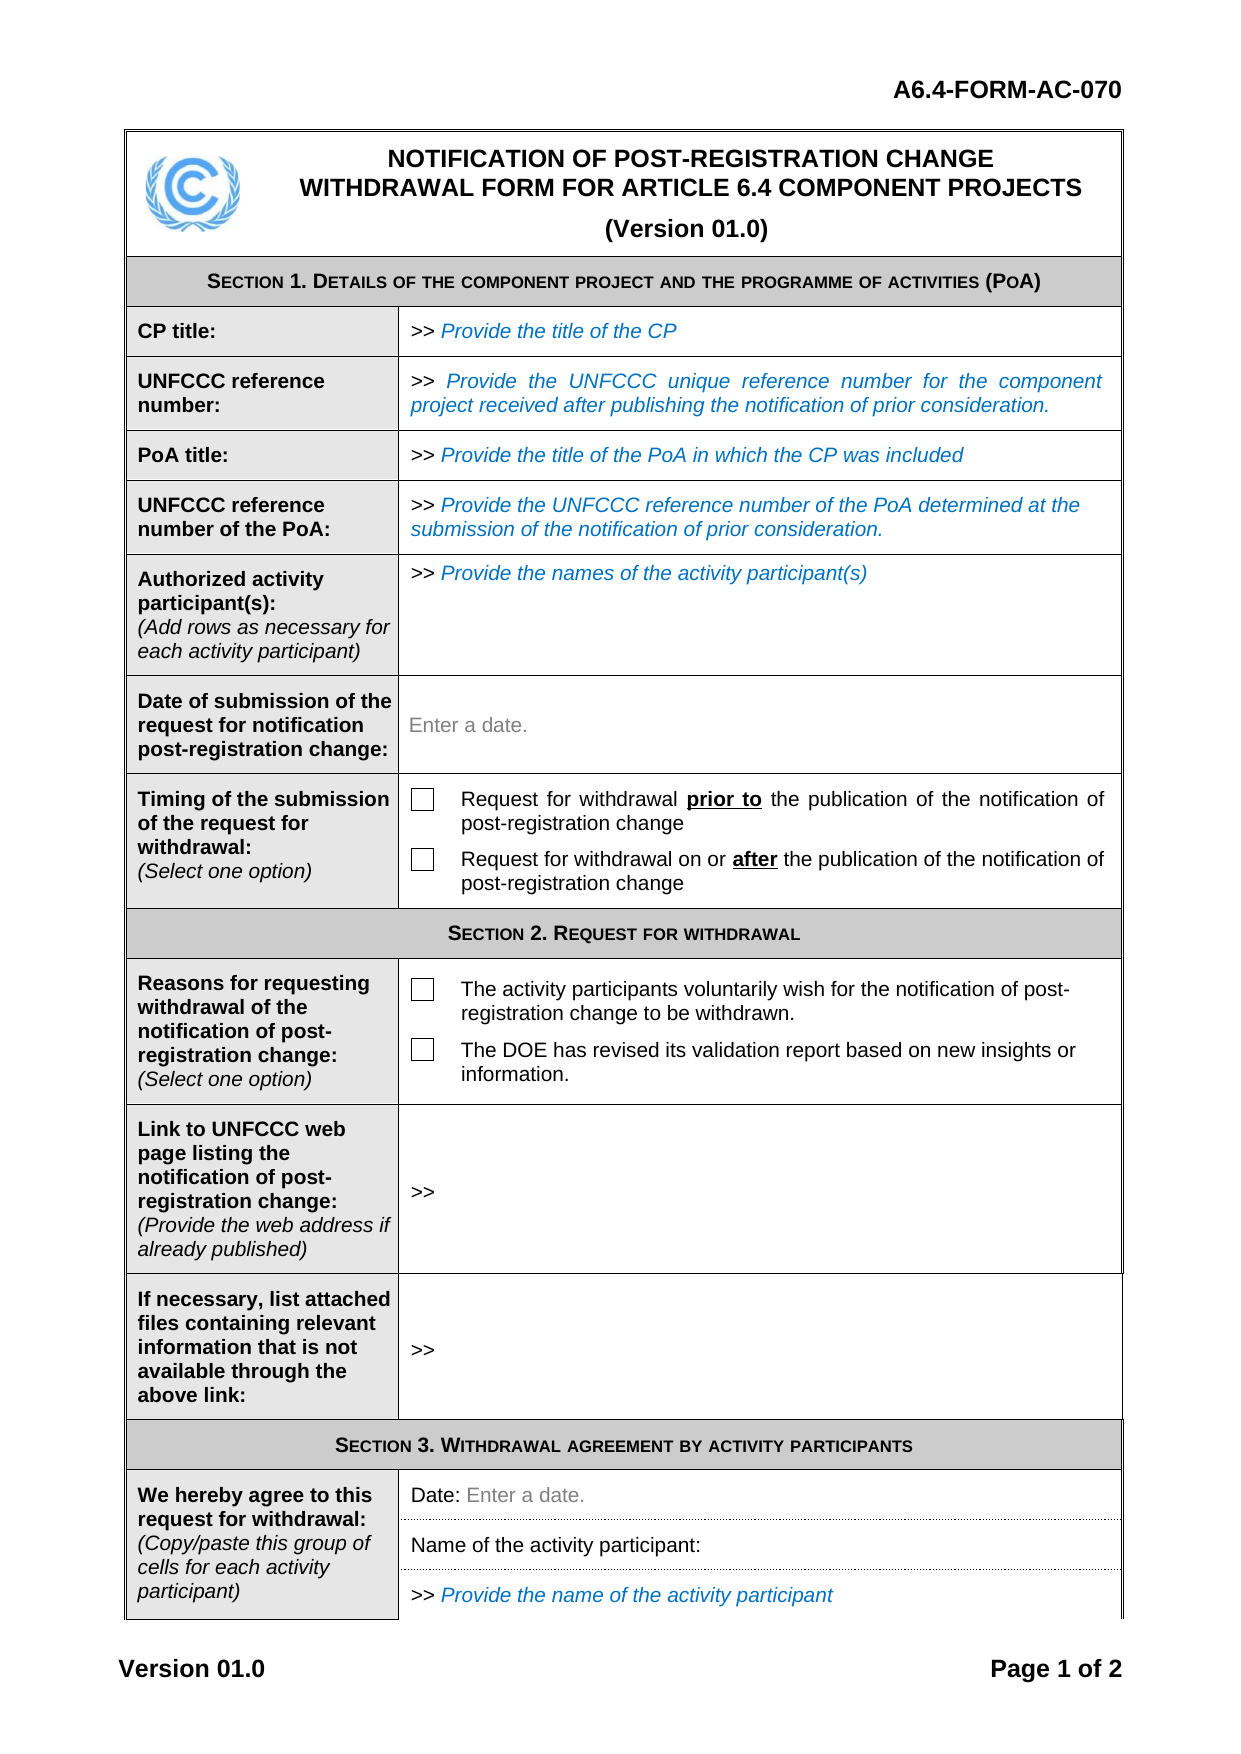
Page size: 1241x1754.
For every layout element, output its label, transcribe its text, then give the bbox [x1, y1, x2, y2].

table_header [127, 132, 251, 256]
table_cell We hereby agree to this request for withdrawal: (Copy/paste this group of cells for each activity participant) [127, 1470, 398, 1619]
table_cell Request for withdrawal prior to the publication of the notification of post-registration change Request for withdrawal on or after the publication of the notification of post-registration change [399, 774, 1121, 908]
table_cell >> Provide the names of the activity participant(s) [399, 555, 1121, 675]
table_cell Section 3. Withdrawal agreement by activity participants [127, 1420, 1121, 1469]
table_cell Authorized activity participant(s): (Add rows as necessary for each activity participant) [127, 555, 398, 675]
picture [145, 156, 240, 232]
table_header NOTIFICATION OF POST-REGISTRATION CHANGE WITHDRAWAL FORM FOR ARTICLE 6.4 COMPONENT PROJECTS (Version 01.0) [251, 132, 1121, 256]
table_cell Section 1. Details of the component project and the programme of activities (PoA) [127, 257, 1121, 306]
table_cell Reasons for requesting withdrawal of the notification of post-registration change: (Select one option) [127, 959, 398, 1103]
table_cell PoA title: [127, 431, 398, 479]
table_cell >> Provide the title of the PoA in which the CP was included [399, 431, 1121, 479]
table_cell UNFCCC reference number: [127, 357, 398, 429]
table_cell CP title: [127, 307, 398, 356]
table_cell Date of submission of the request for notification post-registration change: [127, 676, 398, 773]
table_cell >> [399, 1274, 1122, 1419]
table_cell >> Provide the UNFCCC reference number of the PoA determined at the submission of the notification of prior consideration. [399, 481, 1121, 553]
table_cell [399, 676, 1121, 773]
table_cell Link to UNFCCC web page listing the notification of post-registration change: (Provide the web address if already published) [127, 1105, 398, 1273]
table_cell UNFCCC reference number of the PoA: [127, 481, 398, 553]
table_cell Timing of the submission of the request for withdrawal: (Select one option) [127, 774, 398, 908]
table_cell >> Provide the name of the activity participant [399, 1569, 1121, 1619]
table_cell Date: [399, 1470, 1121, 1519]
table_cell Section 2. Request for withdrawal [127, 909, 1121, 958]
table_cell Name of the activity participant: [399, 1519, 1121, 1569]
table_cell >> Provide the title of the CP [399, 307, 1121, 356]
table_cell The activity participants voluntarily wish for the notification of post-registration change to be withdrawn. The DOE has revised its validation report based on new insights or information. [399, 959, 1121, 1103]
table_cell If necessary, list attached files containing relevant information that is not available through the above link: [127, 1274, 398, 1419]
table_cell >> [399, 1105, 1121, 1273]
table_cell >> Provide the UNFCCC unique reference number for the component project received after publishing the notification of prior consideration. [399, 357, 1121, 429]
